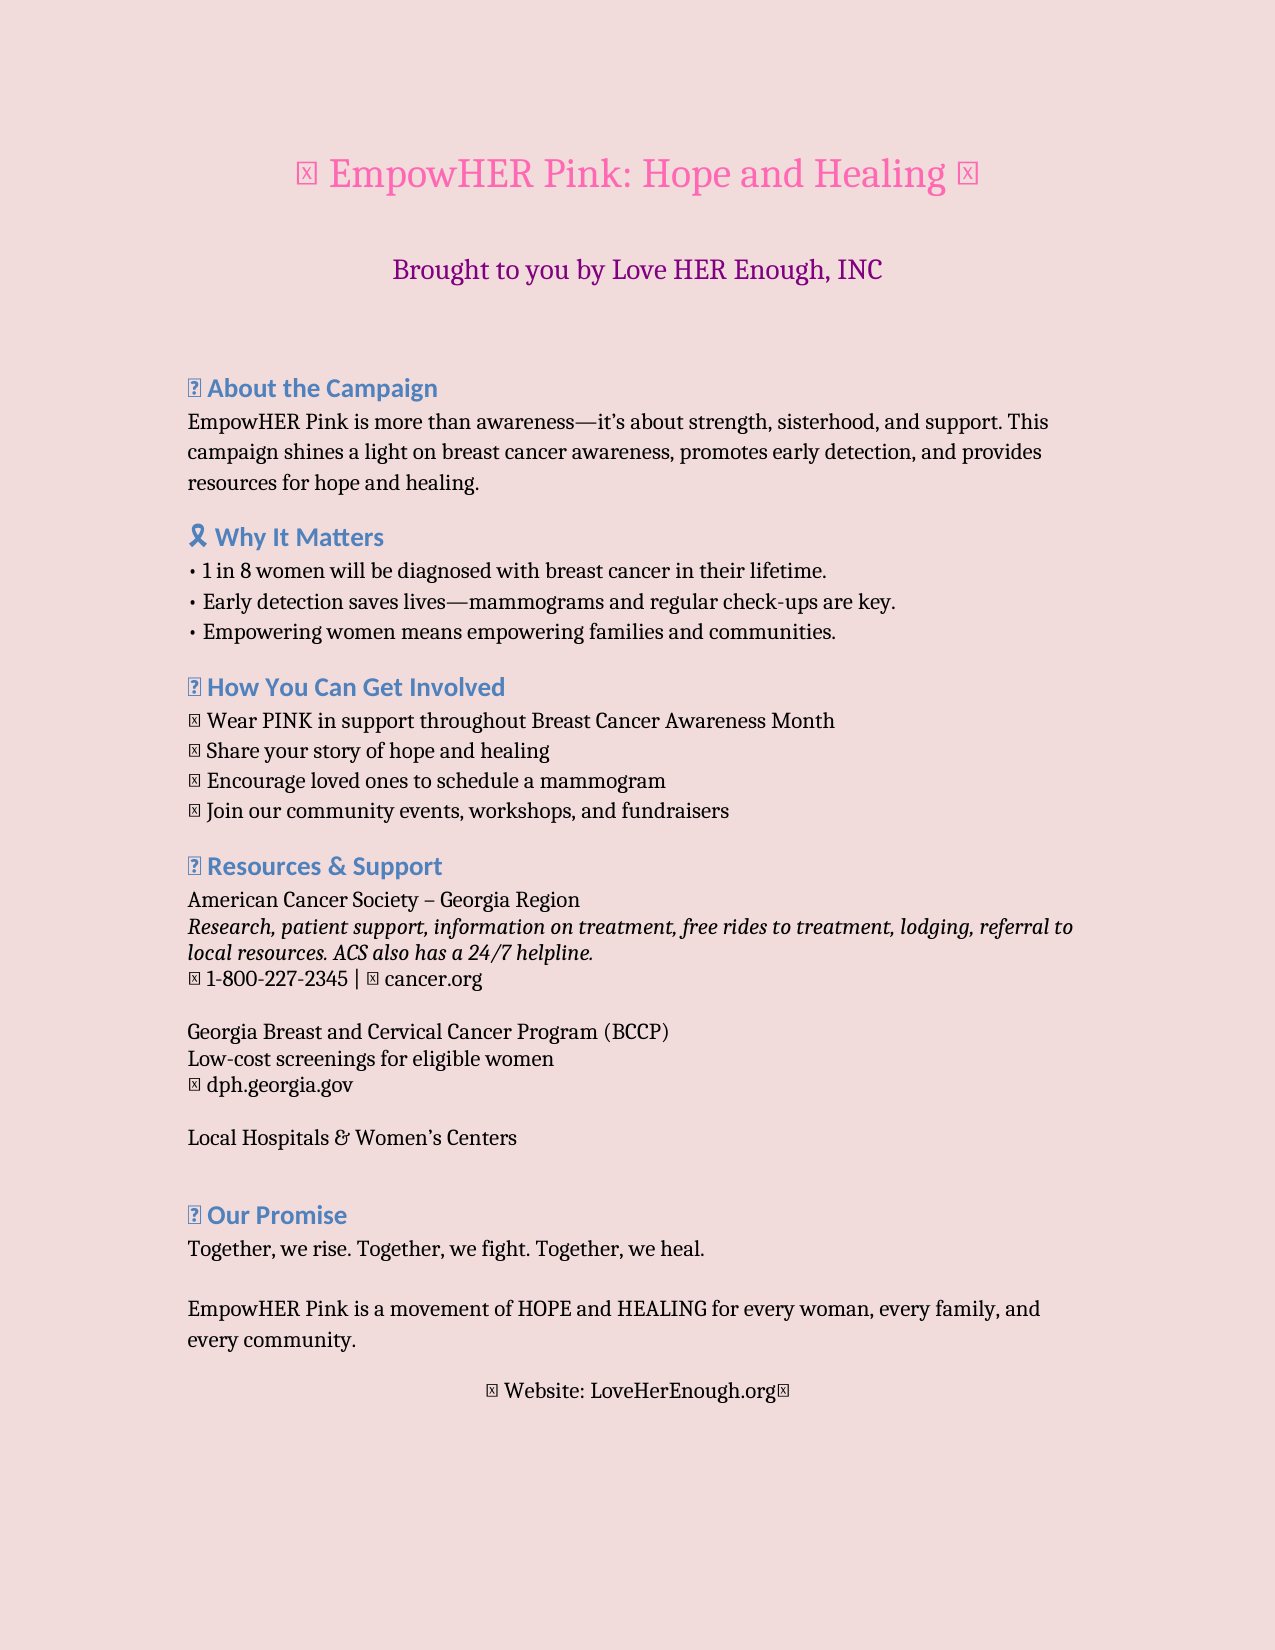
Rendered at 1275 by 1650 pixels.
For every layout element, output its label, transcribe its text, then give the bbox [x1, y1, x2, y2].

subtitle 💗 Our Promise [187, 1198, 1087, 1231]
text • 1 in 8 women will be diagnosed with breast cancer in their lifetime. • Early detection saves lives—mammograms and regular check-ups are key. • Empowering women means empowering families and communities. [187, 558, 1087, 645]
text ✨ Wear PINK in support throughout Breast Cancer Awareness Month ✨ Share your story of hope and healing ✨ Encourage loved ones to schedule a mammogram ✨ Join our community events, workshops, and fundraisers [187, 708, 1087, 824]
text EmpowHER Pink is more than awareness—it’s about strength, sisterhood, and support. This campaign shines a light on breast cancer awareness, promotes early detection, and provides resources for hope and healing. [187, 409, 1087, 496]
subtitle 📍 Resources & Support [187, 849, 1087, 882]
subtitle 💪 How You Can Get Involved [187, 670, 1087, 703]
text Research, patient support, information on treatment, free rides to treatment, lodging, referral to local resources. ACS also has a 24/7 helpline. 📞 1-800-227-2345 | 🌐 cancer.org Georgia Breast and Cervical Cancer Program (BCCP) Low-cost screenings for eligible women 🌐 dph.georgia.gov Local Hospitals & Women’s Centers [187, 913, 1087, 1177]
text ✨ Website: LoveHerEnough.org✨ [187, 1377, 1087, 1404]
subtitle 🎗️ Why It Matters [187, 520, 1087, 553]
text Brought to you by Love HER Enough, INC [187, 253, 1087, 286]
text American Cancer Society – Georgia Region [187, 887, 1087, 913]
subtitle 💕 About the Campaign [187, 371, 1087, 404]
text 🌸 EmpowHER Pink: Hope and Healing 🌸 [187, 150, 1087, 228]
text Together, we rise. Together, we fight. Together, we heal. EmpowHER Pink is a movement of HOPE and HEALING for every woman, every family, and every community. [187, 1236, 1087, 1353]
